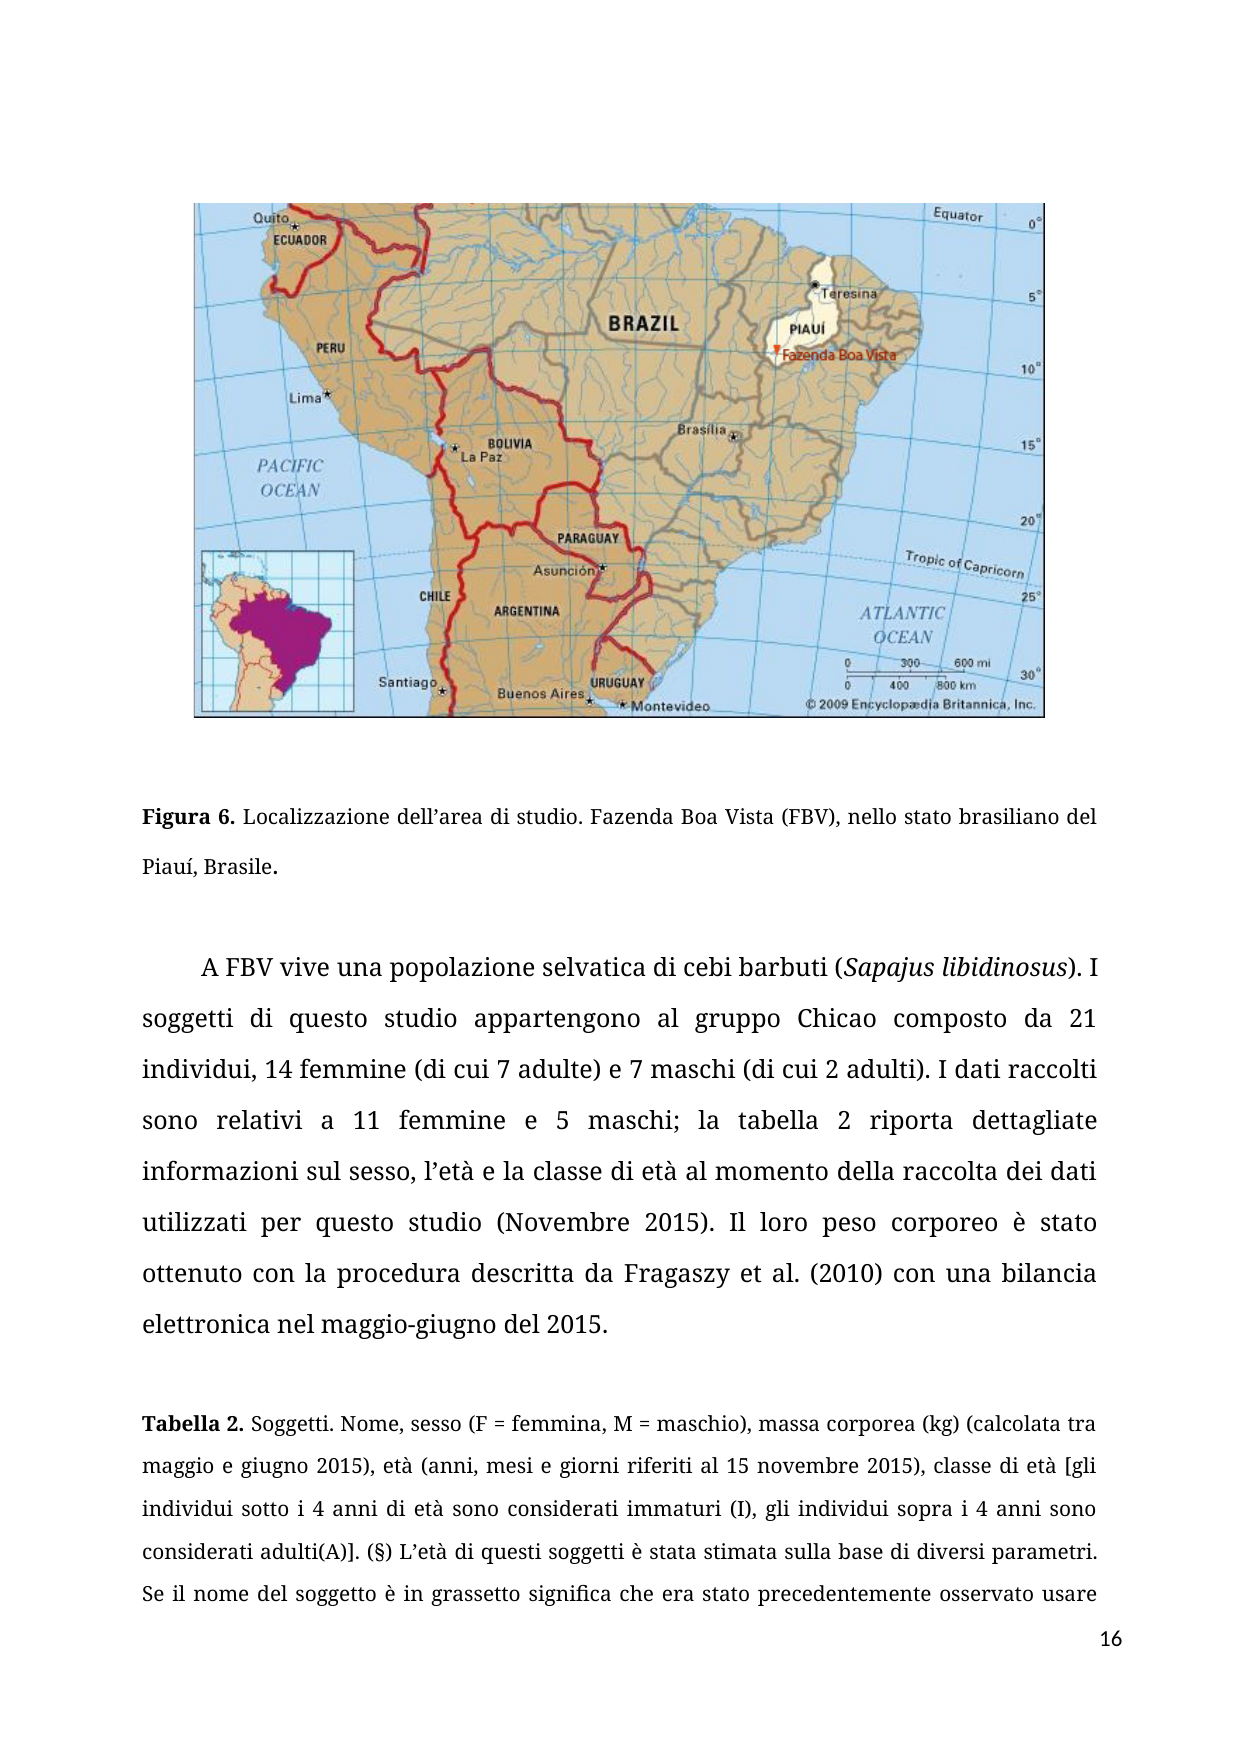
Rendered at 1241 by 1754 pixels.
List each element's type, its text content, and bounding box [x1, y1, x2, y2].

text A FBV vive una popolazione selvatica di cebi barbuti (Sapajus libidinosus). I soggetti di questo studio appartengono al gruppo Chicao composto da 21 individui, 14 femmine (di cui 7 adulte) e 7 maschi (di cui 2 adulti). I dati raccolti sono relativi a 11 femmine e 5 maschi; la tabella 2 riporta dettagliate informazioni sul sesso, l’età e la classe di età al momento della raccolta dei dati utilizzati per questo studio (Novembre 2015). Il loro peso corporeo è stato ottenuto con la procedura descritta da Fragaszy et al. (2010) con una bilancia elettronica nel maggio-giugno del 2015. [142, 950, 1098, 1341]
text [142, 1409, 1098, 1608]
text Figura 6. Localizzazione dell’area di studio. Fazenda Boa Vista (FBV), nello stato brasiliano del Piauí, Brasile. [142, 802, 1098, 882]
picture [193, 203, 1045, 718]
